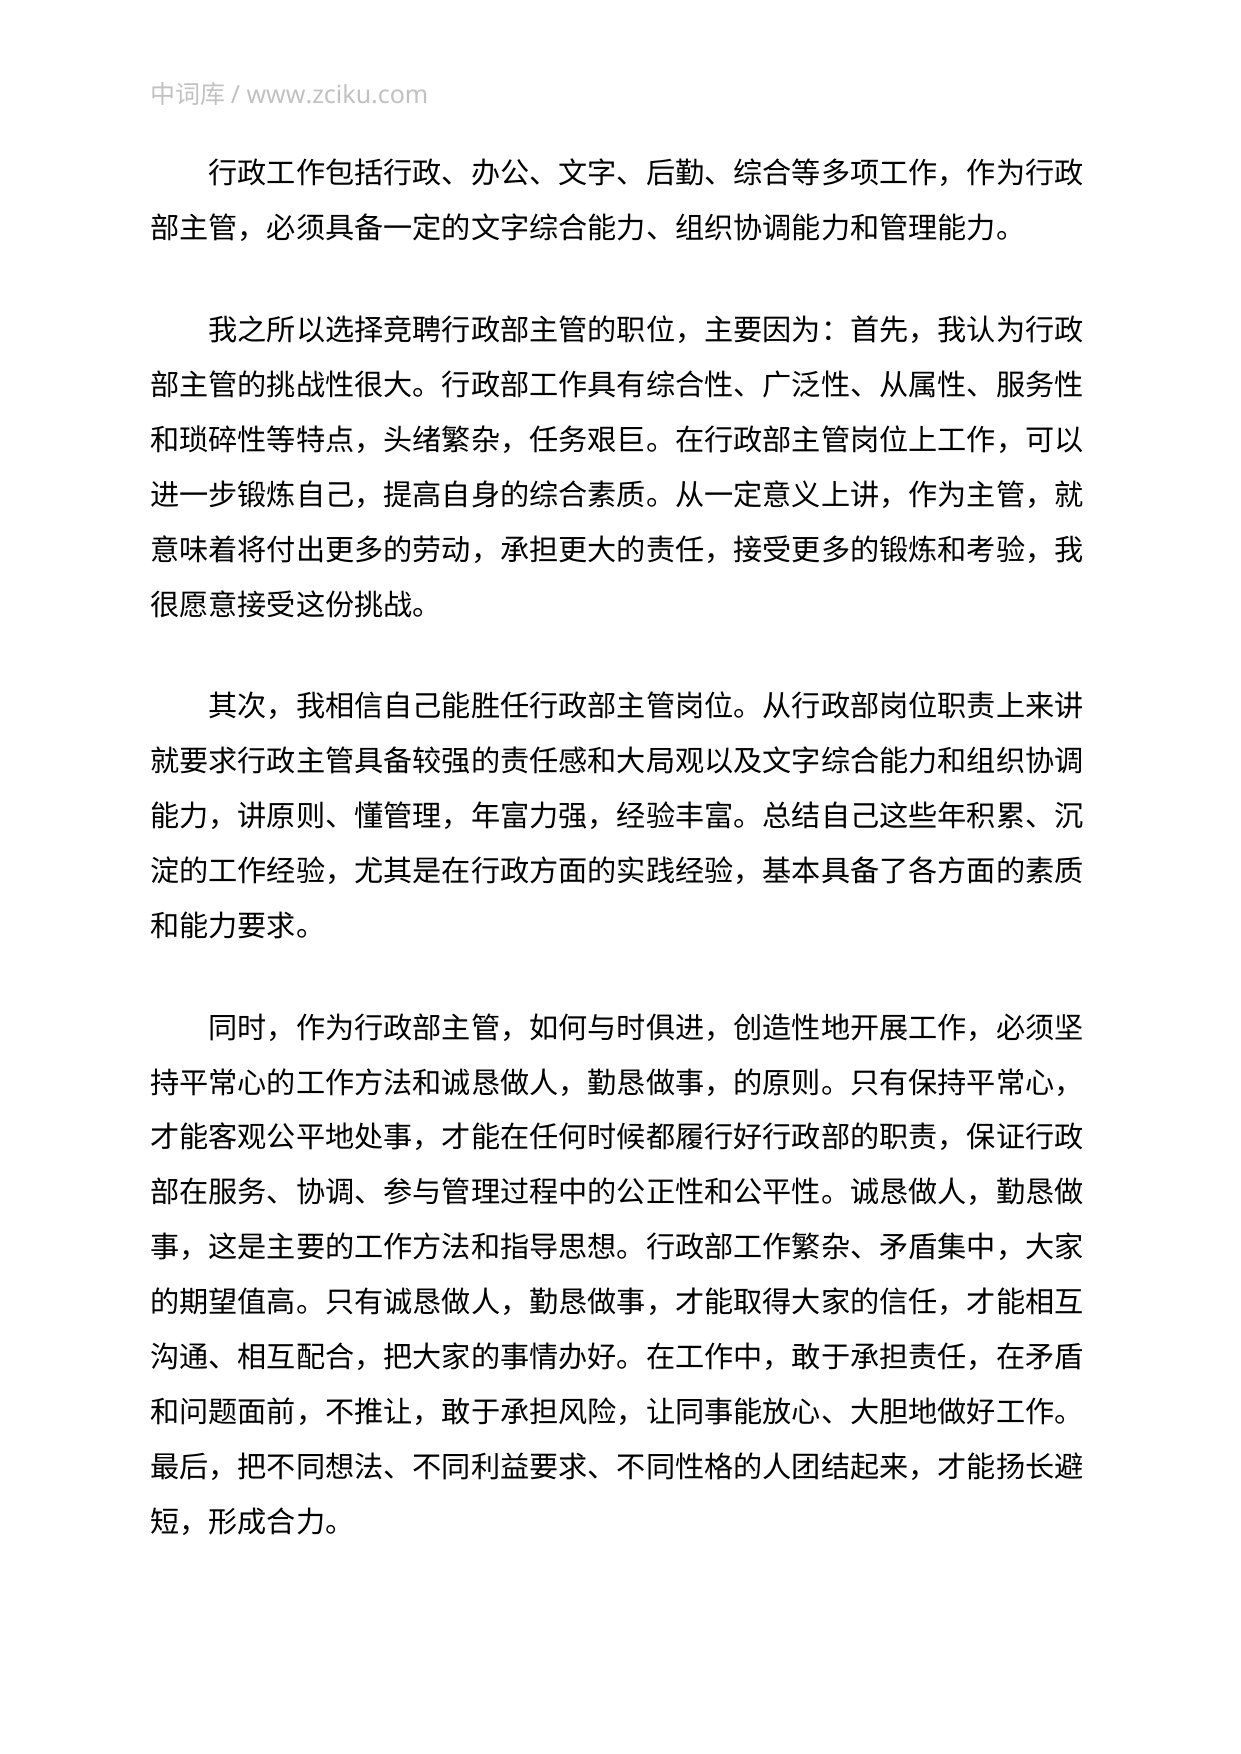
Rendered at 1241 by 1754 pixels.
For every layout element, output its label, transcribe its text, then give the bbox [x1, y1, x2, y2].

text 同时，作为行政部主管，如何与时俱进，创造性地开展工作，必须坚持平常心的工作方法和诚恳做人，勤恳做事，的原则。只有保持平常心，才能客观公平地处事，才能在任何时候都履行好行政部的职责，保证行政部在服务、协调、参与管理过程中的公正性和公平性。诚恳做人，勤恳做事，这是主要的工作方法和指导思想。行政部工作繁杂、矛盾集中，大家的期望值高。只有诚恳做人，勤恳做事，才能取得大家的信任，才能相互沟通、相互配合，把大家的事情办好。在工作中，敢于承担责任，在矛盾和问题面前，不推让，敢于承担风险，让同事能放心、大胆地做好工作。最后，把不同想法、不同利益要求、不同性格的人团结起来，才能扬长避短，形成合力。 [150, 1004, 1090, 1541]
text 其次，我相信自己能胜任行政部主管岗位。从行政部岗位职责上来讲就要求行政主管具备较强的责任感和大局观以及文字综合能力和组织协调能力，讲原则、懂管理，年富力强，经验丰富。总结自己这些年积累、沉淀的工作经验，尤其是在行政方面的实践经验，基本具备了各方面的素质和能力要求。 [150, 683, 1090, 945]
text 行政工作包括行政、办公、文字、后勤、综合等多项工作，作为行政部主管，必须具备一定的文字综合能力、组织协调能力和管理能力。 [150, 150, 1090, 247]
text 我之所以选择竞聘行政部主管的职位，主要因为：首先，我认为行政部主管的挑战性很大。行政部工作具有综合性、广泛性、从属性、服务性和琐碎性等特点，头绪繁杂，任务艰巨。在行政部主管岗位上工作，可以进一步锻炼自己，提高自身的综合素质。从一定意义上讲，作为主管，就意味着将付出更多的劳动，承担更大的责任，接受更多的锻炼和考验，我很愿意接受这份挑战。 [150, 307, 1090, 623]
